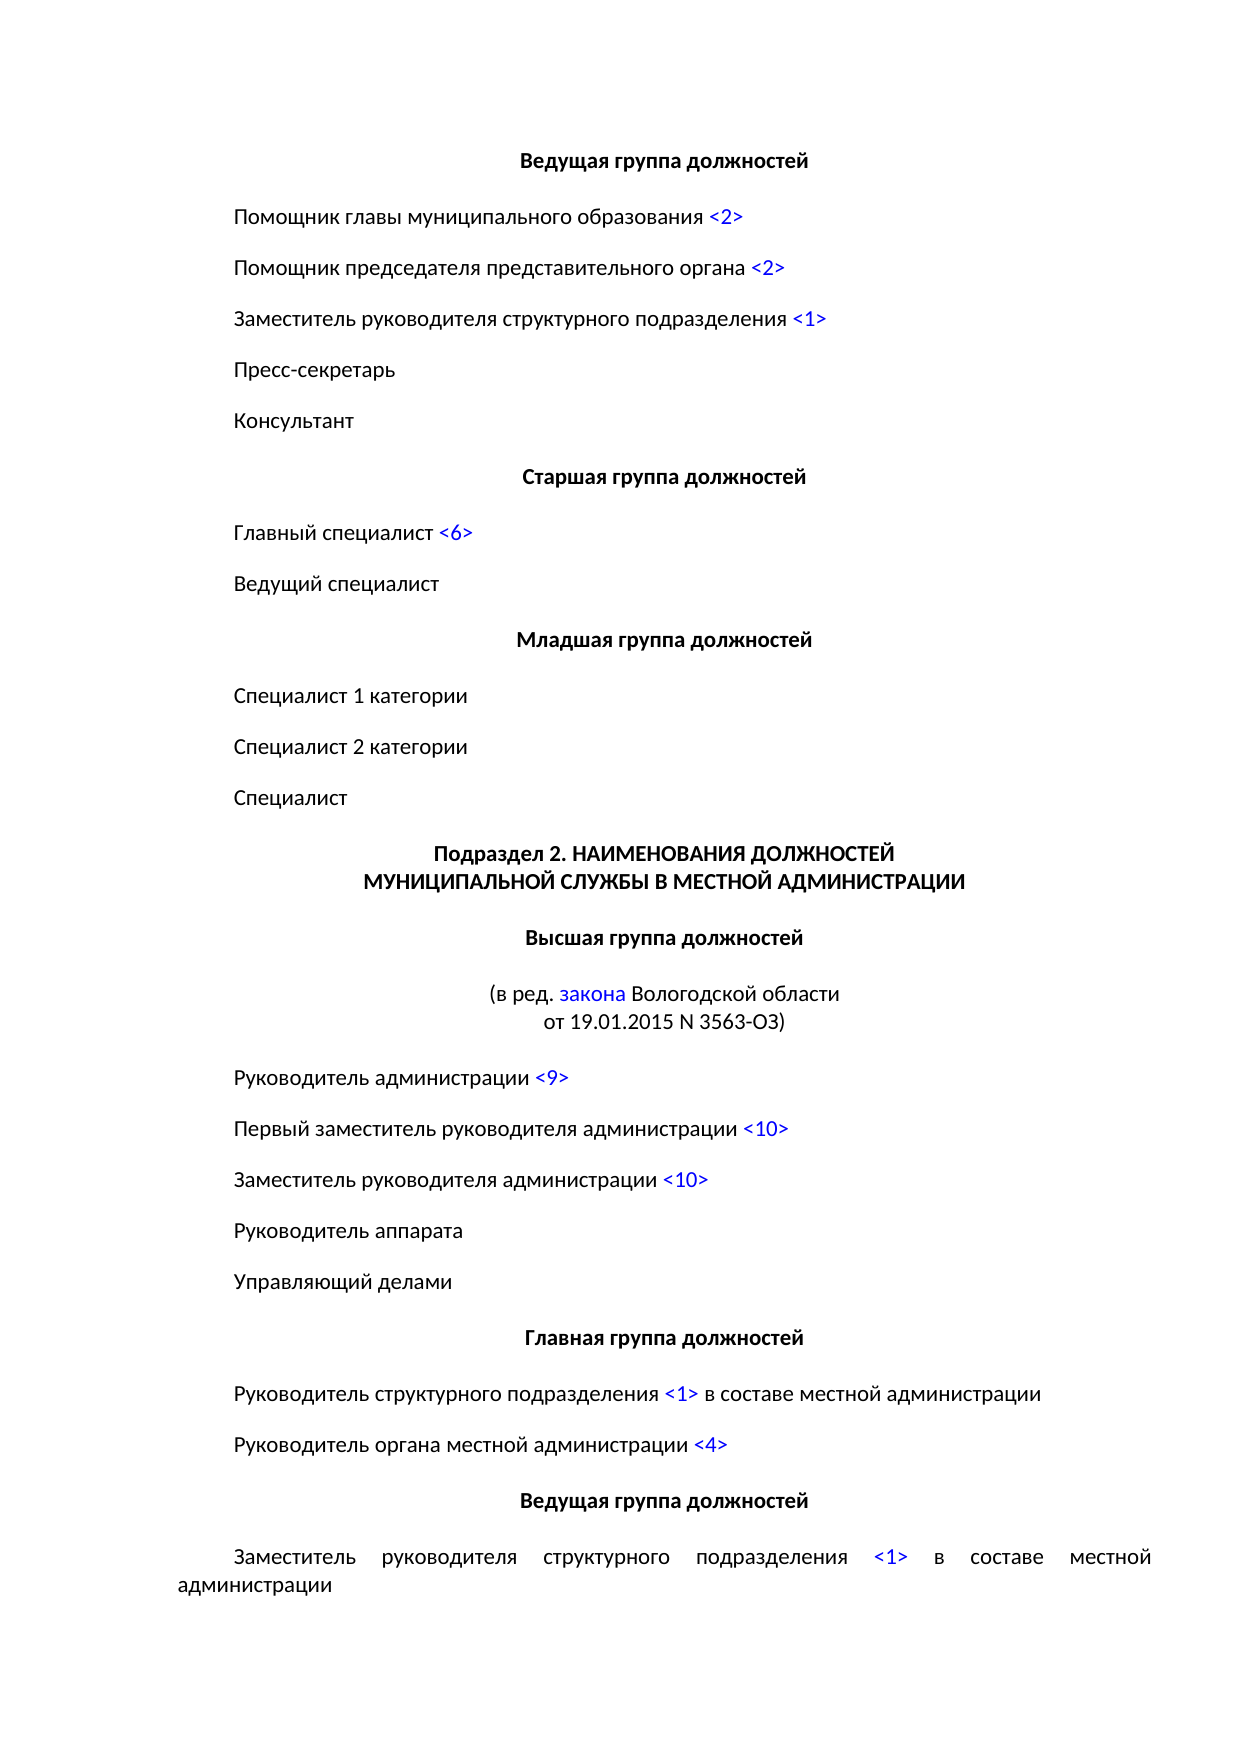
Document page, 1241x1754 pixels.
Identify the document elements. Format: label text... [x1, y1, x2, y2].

text Ведущий специалист [177, 569, 1152, 597]
title Подраздел 2. НАИМЕНОВАНИЯ ДОЛЖНОСТЕЙ [177, 839, 1152, 867]
text Заместитель руководителя структурного подразделения <1> [177, 304, 1152, 332]
title Старшая группа должностей [177, 462, 1152, 490]
text Руководитель структурного подразделения <1> в составе местной администрации [177, 1379, 1152, 1407]
text Помощник председателя представительного органа <2> [177, 253, 1152, 281]
text Главный специалист <6> [177, 518, 1152, 546]
text Пресс-секретарь [177, 355, 1152, 383]
text Специалист 1 категории [177, 681, 1152, 709]
text Специалист 2 категории [177, 732, 1152, 760]
text (в ред. закона Вологодской области [177, 979, 1152, 1007]
text Консультант [177, 406, 1152, 434]
title Младшая группа должностей [177, 625, 1152, 653]
text Управляющий делами [177, 1267, 1152, 1295]
text Заместитель руководителя администрации <10> [177, 1165, 1152, 1193]
title Высшая группа должностей [177, 923, 1152, 951]
text Заместитель руководителя структурного подразделения <1> в составе местной администрации [177, 1542, 1152, 1598]
text от 19.01.2015 N 3563-ОЗ) [177, 1007, 1152, 1035]
text Помощник главы муниципального образования <2> [177, 202, 1152, 230]
title Ведущая группа должностей [177, 146, 1152, 174]
text Руководитель аппарата [177, 1216, 1152, 1244]
text Первый заместитель руководителя администрации <10> [177, 1114, 1152, 1142]
text Руководитель администрации <9> [177, 1063, 1152, 1091]
title Ведущая группа должностей [177, 1486, 1152, 1514]
title МУНИЦИПАЛЬНОЙ СЛУЖБЫ В МЕСТНОЙ АДМИНИСТРАЦИИ [177, 867, 1152, 895]
text Специалист [177, 783, 1152, 811]
text Руководитель органа местной администрации <4> [177, 1430, 1152, 1458]
title Главная группа должностей [177, 1323, 1152, 1351]
